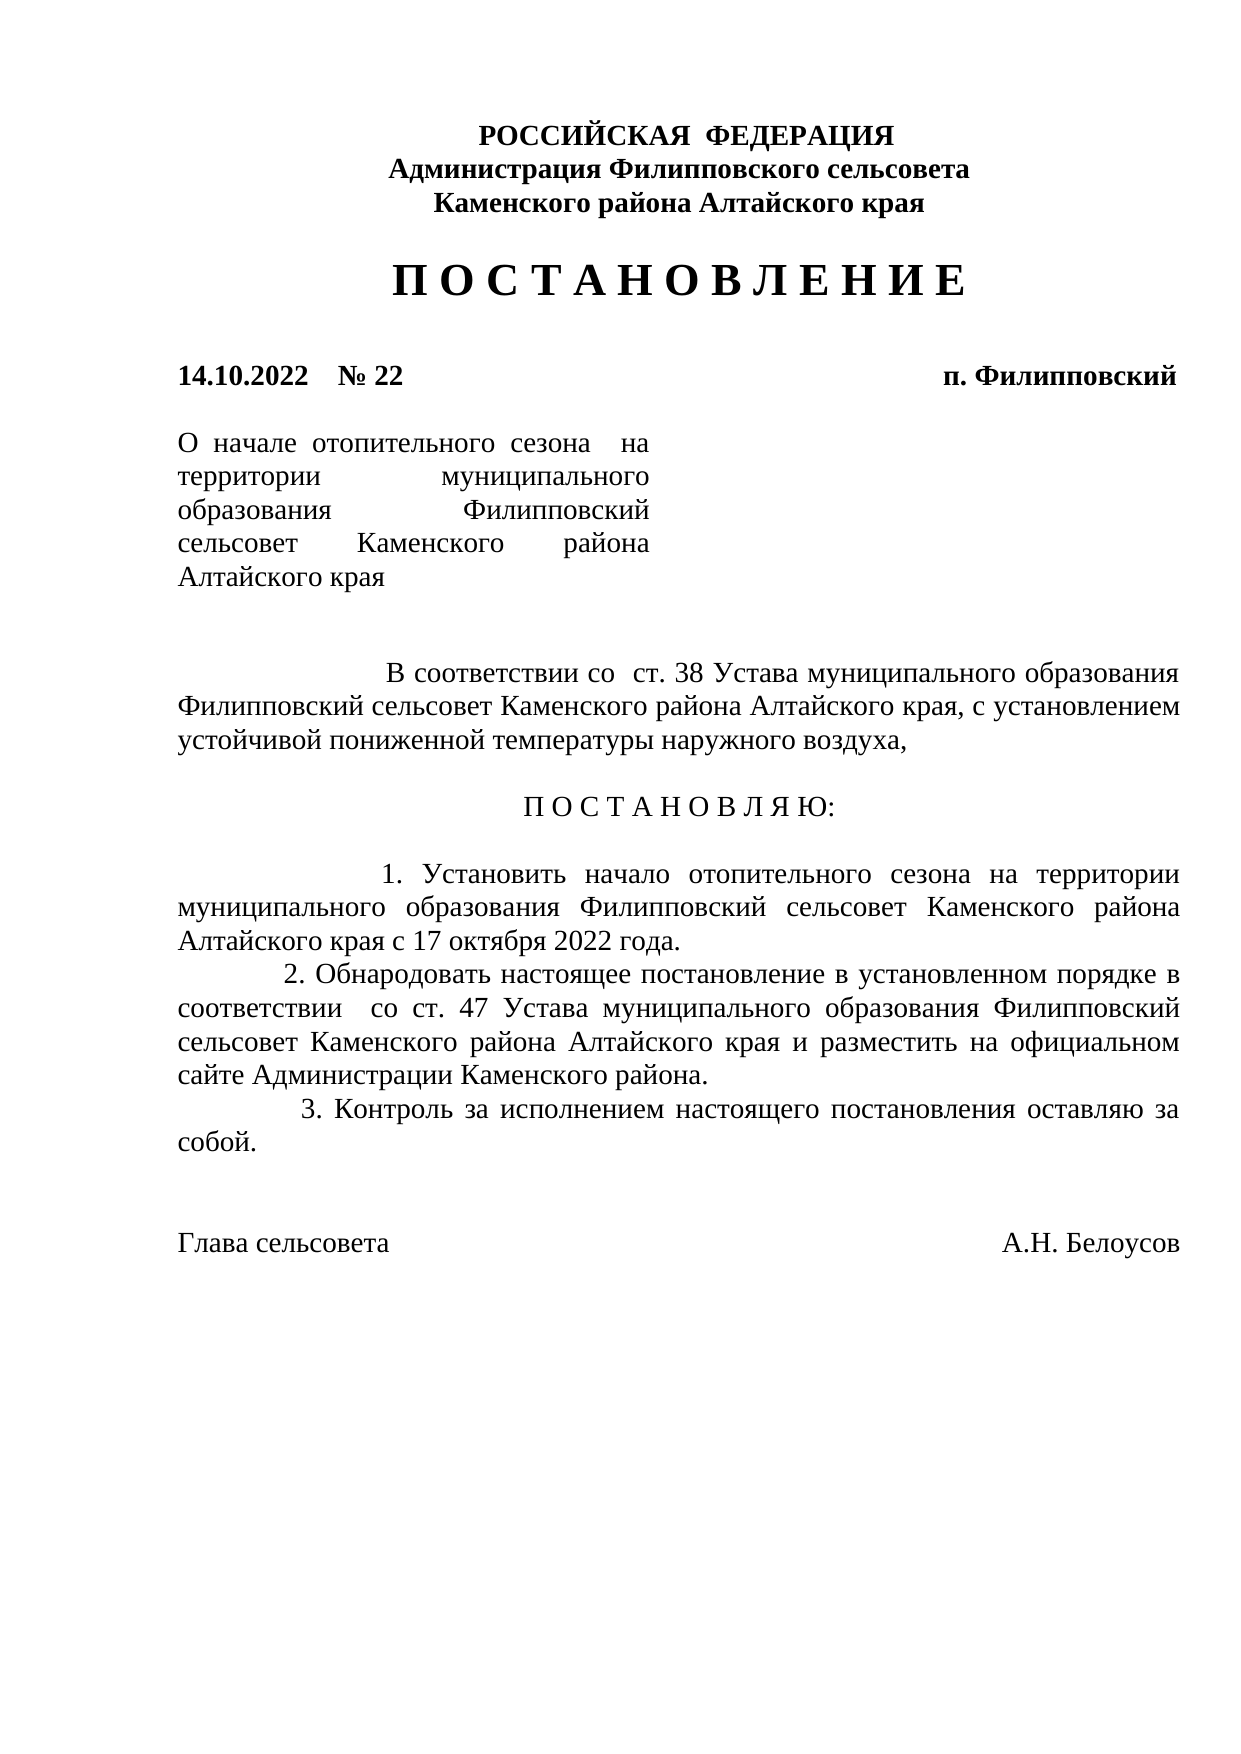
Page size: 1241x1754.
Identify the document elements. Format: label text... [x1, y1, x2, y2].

text РОССИЙСКАЯ ФЕДЕРАЦИЯ [177, 118, 1181, 152]
text Каменского района Алтайского края [177, 185, 1181, 219]
text Глава сельсовета А.Н. Белоусов [177, 1225, 1181, 1258]
text 2. Обнародовать настоящее постановление в установленном порядке в соответствии со ст. 47 Устава муниципального образования Филипповский сельсовет Каменского района Алтайского края и разместить на официальном сайте Администрации Каменского района. [177, 957, 1181, 1091]
text 14.10.2022 № 22 п. Филипповский [177, 358, 1181, 391]
text П О С Т А Н О В Л Я Ю: [177, 789, 1181, 822]
text Администрация Филипповского сельсовета [177, 152, 1181, 185]
text 3. Контроль за исполнением настоящего постановления оставляю за собой. [177, 1091, 1181, 1158]
text О начале отопительного сезона на территории муниципального образования Филипповский сельсовет Каменского района Алтайского края [177, 425, 650, 592]
text П О С Т А Н О В Л Е Н И Е [177, 252, 1181, 305]
text 1. Установить начало отопительного сезона на территории муниципального образования Филипповский сельсовет Каменского района Алтайского края с 17 октября 2022 года. [177, 856, 1181, 957]
text В соответствии со ст. 38 Устава муниципального образования Филипповский сельсовет Каменского района Алтайского края, с установлением устойчивой пониженной температуры наружного воздуха, [177, 626, 1181, 755]
